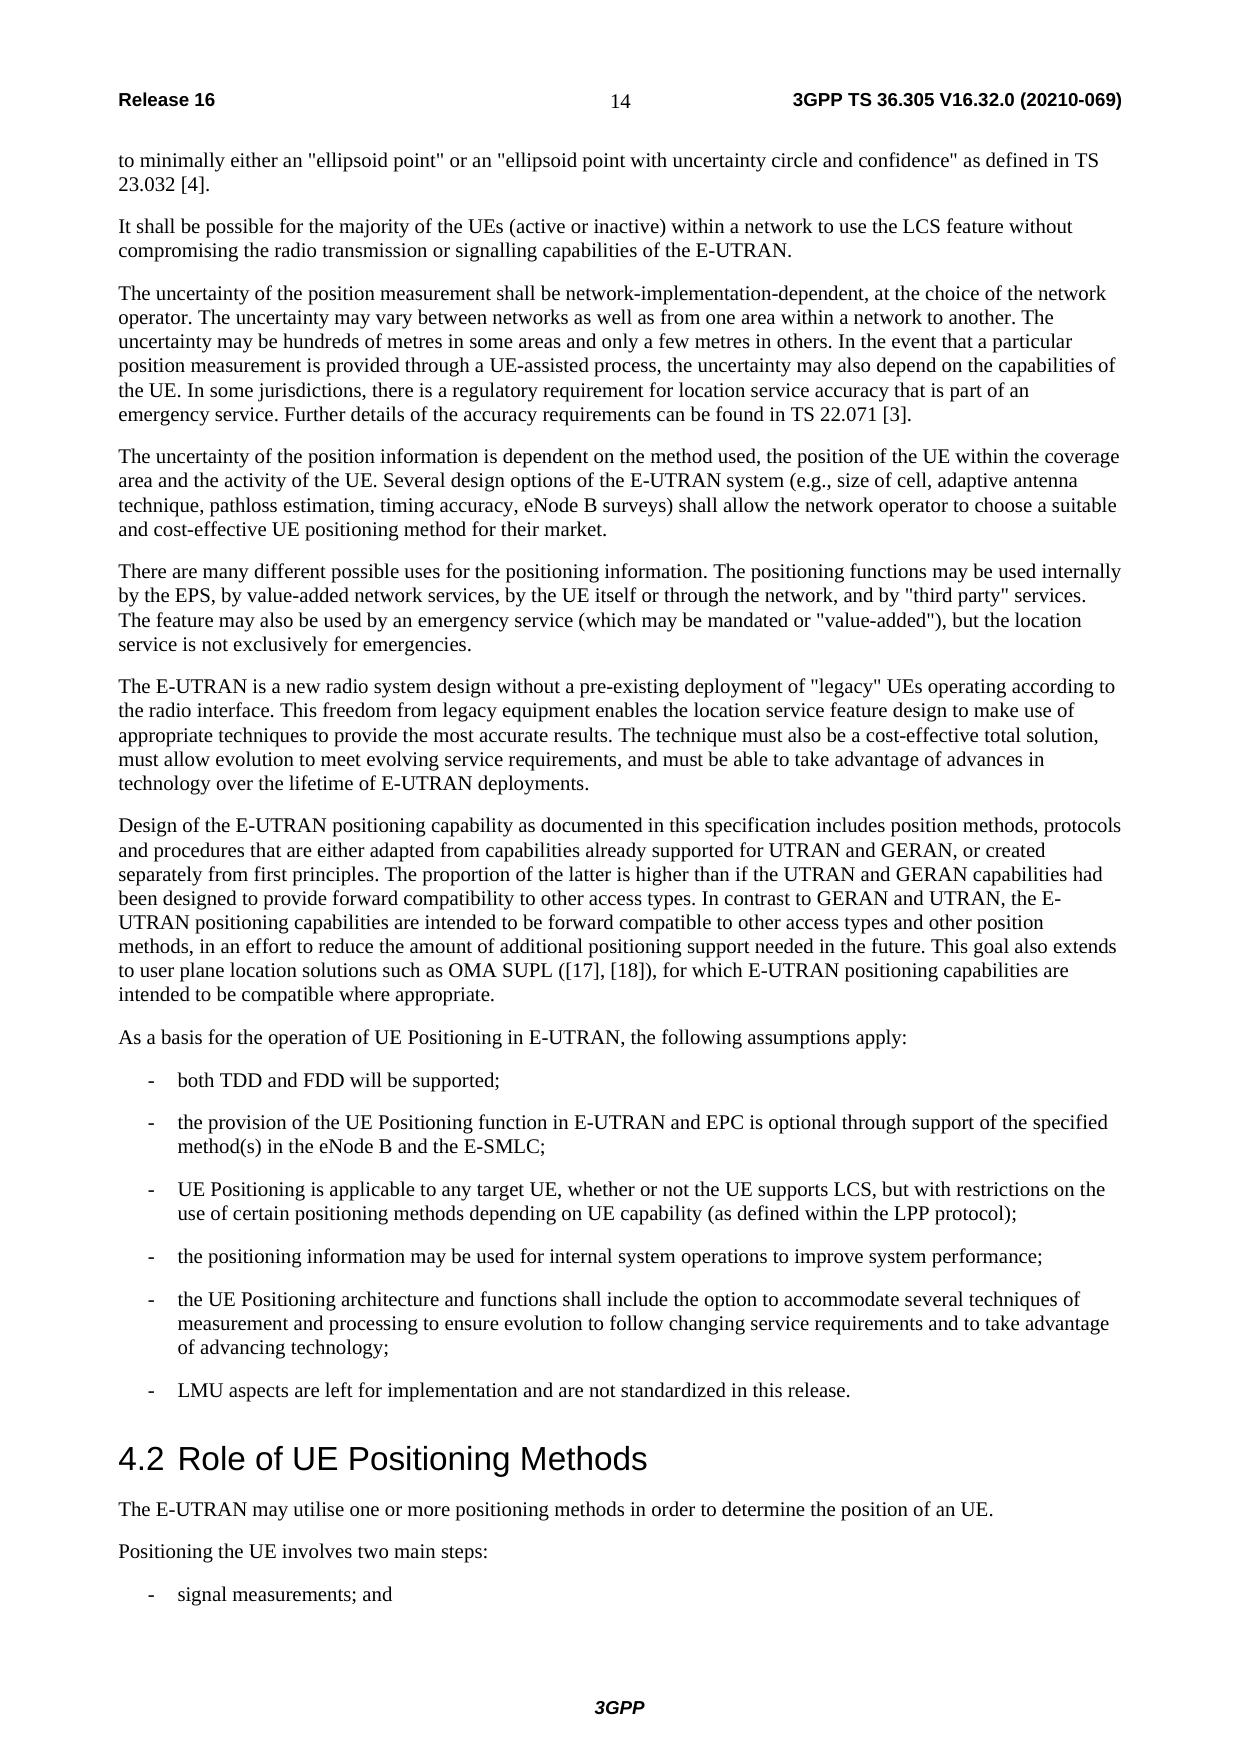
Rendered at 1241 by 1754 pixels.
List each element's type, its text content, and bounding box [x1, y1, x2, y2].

text - the provision of the UE Positioning function in E-UTRAN and EPC is optional through support of the specified method(s) in the eNode B and the E-SMLC; [148, 1110, 1137, 1158]
text The E-UTRAN is a new radio system design without a pre-existing deployment of "legacy" UEs operating according to the radio interface. This freedom from legacy equipment enables the location service feature design to make use of appropriate techniques to provide the most accurate results. The technique must also be a cost-effective total solution, must allow evolution to meet evolving service requirements, and must be able to take advantage of advances in technology over the lifetime of E-UTRAN deployments. [118, 674, 1122, 795]
text - UE Positioning is applicable to any target UE, whether or not the UE supports LCS, but with restrictions on the use of certain positioning methods depending on UE capability (as defined within the LPP protocol); [148, 1177, 1122, 1225]
text The uncertainty of the position information is dependent on the method used, the position of the UE within the coverage area and the activity of the UE. Several design options of the E-UTRAN system (e.g., size of cell, adaptive antenna technique, pathloss estimation, timing accuracy, eNode B surveys) shall allow the network operator to choose a suitable and cost-effective UE positioning method for their market. [118, 444, 1122, 541]
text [118, 147, 1122, 196]
text - signal measurements; and [148, 1582, 1122, 1606]
subtitle 4.2 Role of UE Positioning Methods [118, 1439, 1122, 1478]
text - both TDD and FDD will be supported; [148, 1067, 1122, 1092]
text - the UE Positioning architecture and functions shall include the option to accommodate several techniques of measurement and processing to ensure evolution to follow changing service requirements and to take advantage of advancing technology; [148, 1287, 1122, 1359]
text Design of the E-UTRAN positioning capability as documented in this specification includes position methods, protocols and procedures that are either adapted from capabilities already supported for UTRAN and GERAN, or created separately from first principles. The proportion of the latter is higher than if the UTRAN and GERAN capabilities had been designed to provide forward compatibility to other access types. In contrast to GERAN and UTRAN, the E-UTRAN positioning capabilities are intended to be forward compatible to other access types and other position methods, in an effort to reduce the amount of additional positioning support needed in the future. This goal also extends to user plane location solutions such as OMA SUPL ([17], [18]), for which E-UTRAN positioning capabilities are intended to be compatible where appropriate. [118, 813, 1122, 1006]
text The uncertainty of the position measurement shall be network-implementation-dependent, at the choice of the network operator. The uncertainty may vary between networks as well as from one area within a network to another. The uncertainty may be hundreds of metres in some areas and only a few metres in others. In the event that a particular position measurement is provided through a UE-assisted process, the uncertainty may also depend on the capabilities of the UE. In some jurisdictions, there is a regulatory requirement for location service accuracy that is part of an emergency service. Further details of the accuracy requirements can be found in TS 22.071 [3]. [118, 281, 1122, 426]
text Positioning the UE involves two main steps: [118, 1539, 1122, 1563]
text There are many different possible uses for the positioning information. The positioning functions may be used internally by the EPS, by value-added network services, by the UE itself or through the network, and by "third party" services. The feature may also be used by an emergency service (which may be mandated or "value-added"), but the location service is not exclusively for emergencies. [118, 559, 1122, 656]
text The E-UTRAN may utilise one or more positioning methods in order to determine the position of an UE. [118, 1497, 1122, 1521]
text It shall be possible for the majority of the UEs (active or inactive) within a network to use the LCS feature without compromising the radio transmission or signalling capabilities of the E-UTRAN. [118, 214, 1122, 262]
text - the positioning information may be used for internal system operations to improve system performance; [148, 1244, 1122, 1268]
text - LMU aspects are left for implementation and are not standardized in this release. [148, 1378, 1122, 1402]
text As a basis for the operation of UE Positioning in E-UTRAN, the following assumptions apply: [118, 1025, 1122, 1049]
